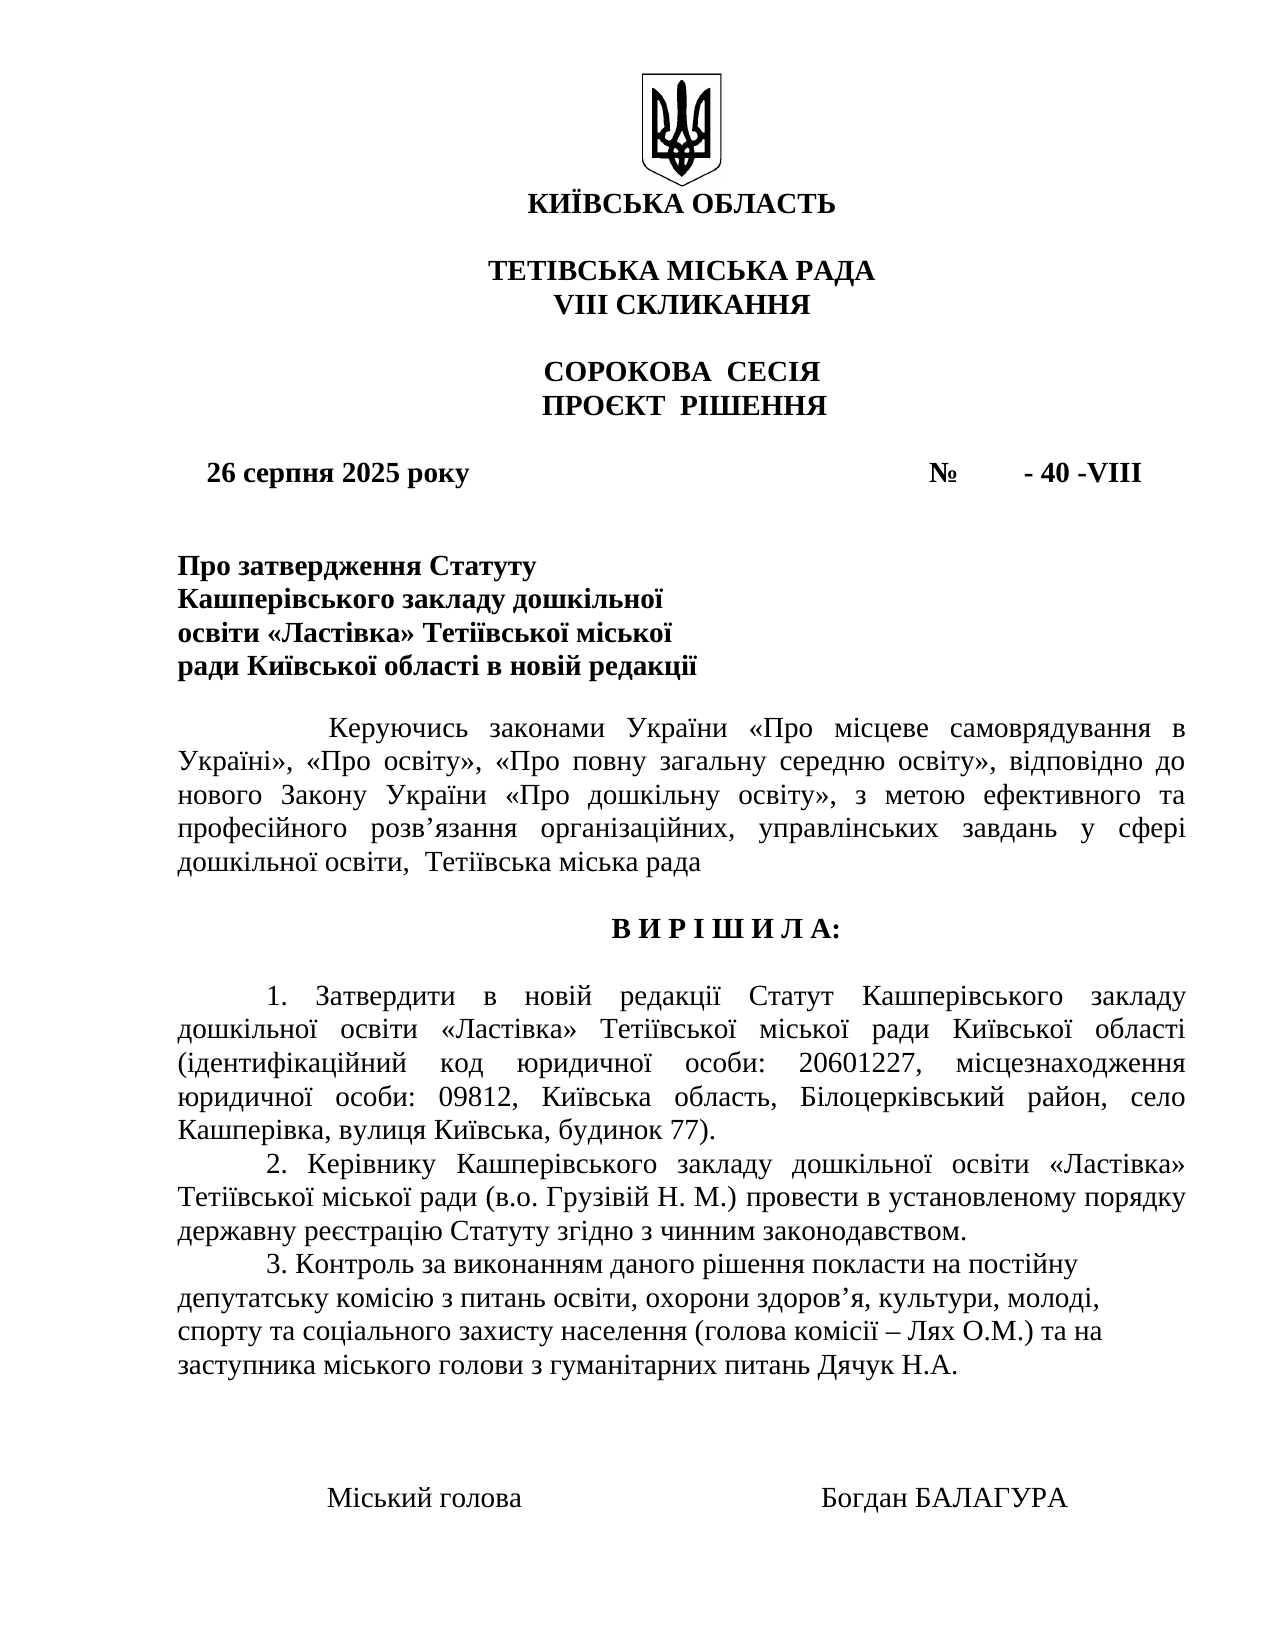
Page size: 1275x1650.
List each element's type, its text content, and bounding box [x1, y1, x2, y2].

text ТЕТІВСЬКА МІСЬКА РАДА [177, 253, 1186, 287]
text VIII СКЛИКАННЯ [177, 287, 1186, 321]
text В И Р І Ш И Л А: [177, 911, 1186, 944]
text Міський голова Богдан БАЛАГУРА [190, 1480, 1205, 1514]
text ПРОЄКТ РІШЕННЯ [177, 388, 1186, 421]
text 1. Затвердити в новій редакції Статут Кашперівського закладу дошкільної освіти «Ластівка» Тетіївської міської ради Київської області (ідентифікаційний код юридичної особи: 20601227, місцезнаходження юридичної особи: 09812, Київська область, Білоцерківський район, село Кашперівка, вулиця Київська, будинок 77). [177, 978, 1186, 1146]
picture [642, 73, 722, 187]
text Керуючись законами України «Про місцеве самоврядування в Україні», «Про освіту», «Про повну загальну середню освіту», відповідно до нового Закону України «Про дошкільну освіту», з метою ефективного та професійного розв’язання організаційних, управлінських завдань у сфері дошкільної освіти, Тетіївська міська рада [177, 710, 1186, 877]
text КИЇВСЬКА ОБЛАСТЬ [177, 186, 1186, 220]
text Про затвердження Статуту Кашперівського закладу дошкільної освіти «Ластівка» Тетіївської міської ради Київської області в новій редакції [177, 548, 723, 682]
text СОРОКОВА СЕСІЯ [177, 354, 1186, 388]
text 3. Контроль за виконанням даного рішення покласти на постійну депутатську комісію з питань освіти, охорони здоров’я, культури, молоді, спорту та соціального захисту населення (голова комісії – Лях О.М.) та на заступника міського голови з гуманітарних питань Дячук Н.А. [177, 1246, 1186, 1381]
text 26 серпня 2025 року № - 40 -VІІІ [177, 455, 1186, 488]
text 2. Керівнику Кашперівського закладу дошкільної освіти «Ластівка» Тетіївської міської ради (в.о. Грузівій Н. М.) провести в установленому порядку державну реєстрацію Статуту згідно з чинним законодавством. [177, 1146, 1186, 1246]
